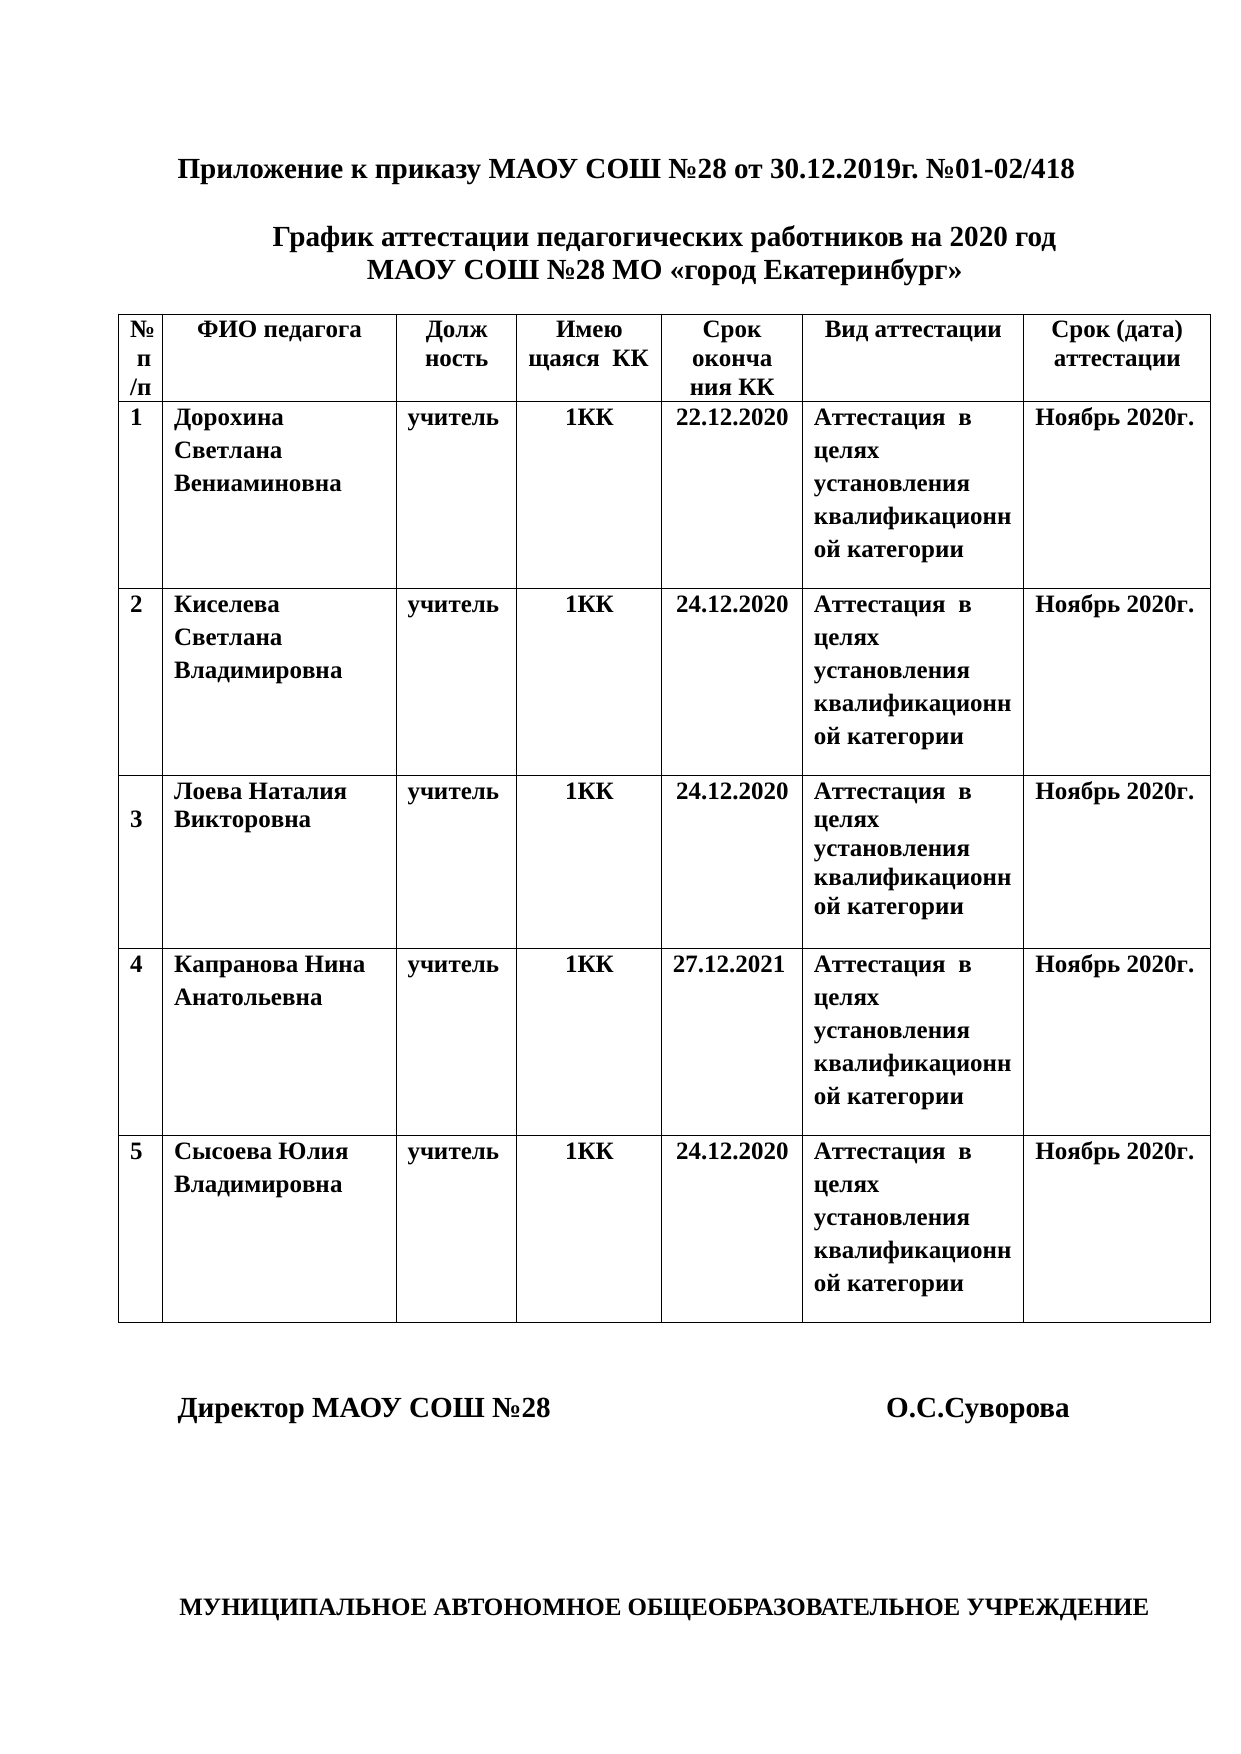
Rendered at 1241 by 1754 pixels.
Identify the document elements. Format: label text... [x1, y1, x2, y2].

table_cell 24.12.2020 [662, 589, 802, 775]
table_header Вид аттестации [803, 315, 1023, 401]
table_cell Аттестация в целях установления квалификационной категории [803, 949, 1023, 1135]
table_cell 1КК [517, 1136, 661, 1322]
table_header Срок оконча ния КК [662, 315, 802, 401]
table_cell 1КК [517, 776, 661, 948]
table_cell учитель [397, 776, 516, 948]
table_cell 24.12.2020 [662, 1136, 802, 1322]
table_cell Аттестация в целях установления квалификационной категории [803, 776, 1023, 948]
text Приложение к приказу МАОУ СОШ №28 от 30.12.2019г. №01-02/418 [177, 152, 1152, 185]
table_cell 1КК [517, 589, 661, 775]
text График аттестации педагогических работников на 2020 год [177, 219, 1152, 252]
table_cell Ноябрь 2020г. [1024, 776, 1210, 948]
table_cell Ноябрь 2020г. [1024, 402, 1210, 588]
text МАОУ СОШ №28 МО «город Екатеринбург» [177, 252, 1152, 286]
table_cell 4 [119, 949, 162, 1135]
table_cell Аттестация в целях установления квалификационной категории [803, 402, 1023, 588]
text МУНИЦИПАЛЬНОЕ АВТОНОМНОЕ ОБЩЕОБРАЗОВАТЕЛЬНОЕ УЧРЕЖДЕНИЕ [177, 1592, 1152, 1620]
table_cell 3 [119, 776, 162, 948]
table_cell Аттестация в целях установления квалификационной категории [803, 589, 1023, 775]
table_cell Ноябрь 2020г. [1024, 589, 1210, 775]
table_cell 27.12.2021 [662, 949, 802, 1135]
table_cell 5 [119, 1136, 162, 1322]
table_header ФИО педагога [163, 315, 396, 401]
table_header Срок (дата) аттестации [1024, 315, 1210, 401]
table_cell учитель [397, 402, 516, 588]
table_cell 24.12.2020 [662, 776, 802, 948]
table_cell учитель [397, 589, 516, 775]
table_cell Сысоева Юлия Владимировна [163, 1136, 396, 1322]
table_cell 1 [119, 402, 162, 588]
table_cell учитель [397, 1136, 516, 1322]
text Директор МАОУ СОШ №28 О.С.Суворова [177, 1390, 1152, 1424]
table_cell Ноябрь 2020г. [1024, 1136, 1210, 1322]
table_cell 2 [119, 589, 162, 775]
table_header № п/п [119, 315, 162, 401]
table_cell 1КК [517, 949, 661, 1135]
table_header Долж ность [397, 315, 516, 401]
table_header Имею щаяся КК [517, 315, 661, 401]
table_cell 22.12.2020 [662, 402, 802, 588]
table_cell Дорохина Светлана Вениаминовна [163, 402, 396, 588]
table_cell 1КК [517, 402, 661, 588]
table_cell Аттестация в целях установления квалификационной категории [803, 1136, 1023, 1322]
table_cell Капранова Нина Анатольевна [163, 949, 396, 1135]
table_cell Киселева Светлана Владимировна [163, 589, 396, 775]
table_cell учитель [397, 949, 516, 1135]
table_cell Лоева Наталия Викторовна [163, 776, 396, 948]
table_cell Ноябрь 2020г. [1024, 949, 1210, 1135]
